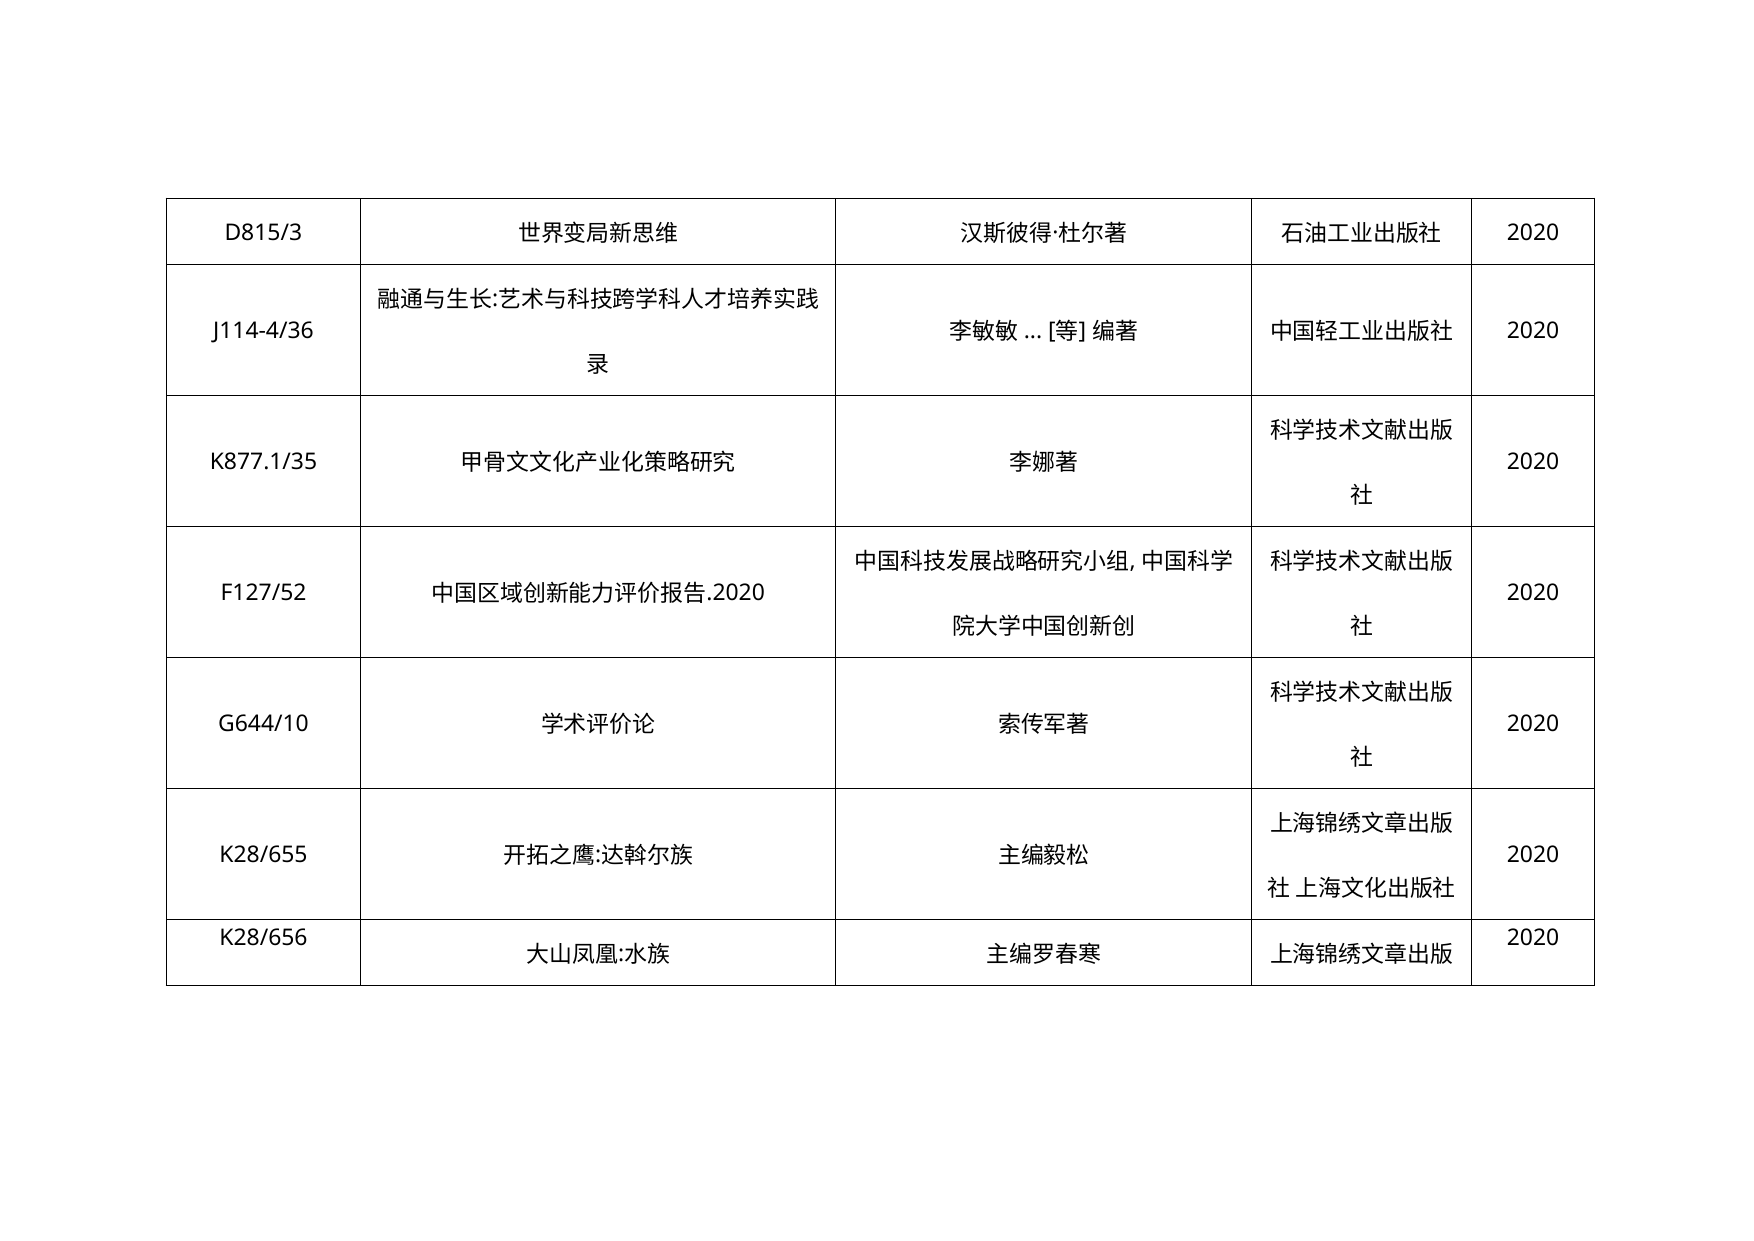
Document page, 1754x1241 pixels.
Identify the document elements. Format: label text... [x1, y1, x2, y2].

table_cell 石油工业出版社 [1252, 199, 1471, 264]
table_cell 科学技术文献出版社 [1252, 527, 1471, 657]
table_cell 李娜著 [836, 396, 1251, 526]
table_cell 主编罗春寒 [836, 920, 1251, 985]
table_cell 开拓之鹰:达斡尔族 [361, 789, 835, 919]
table_cell 科学技术文献出版社 [1252, 396, 1471, 526]
table_cell 索传军著 [836, 658, 1251, 788]
table_cell 上海锦绣文章出版社 上海文化出版社 [1252, 789, 1471, 919]
table_cell G644/10 [167, 658, 360, 788]
table_cell 学术评价论 [361, 658, 835, 788]
table_cell 融通与生长:艺术与科技跨学科人才培养实践录 [361, 265, 835, 395]
table_cell 科学技术文献出版社 [1252, 658, 1471, 788]
table_cell 2020 [1472, 920, 1594, 985]
table_cell 甲骨文文化产业化策略研究 [361, 396, 835, 526]
table_cell D815/3 [167, 199, 360, 264]
table_cell 中国科技发展战略研究小组, 中国科学院大学中国创新创 [836, 527, 1251, 657]
table_cell 2020 [1472, 199, 1594, 264]
table_cell 中国轻工业出版社 [1252, 265, 1471, 395]
table_cell K28/656 [167, 920, 360, 985]
table_cell 汉斯彼得·杜尔著 [836, 199, 1251, 264]
table_cell 大山凤凰:水族 [361, 920, 835, 985]
table_cell 2020 [1472, 527, 1594, 657]
table_cell J114-4/36 [167, 265, 360, 395]
table_cell 中国区域创新能力评价报告.2020 [361, 527, 835, 657]
table_cell 世界变局新思维 [361, 199, 835, 264]
table_cell 李敏敏 ... [等] 编著 [836, 265, 1251, 395]
table_cell F127/52 [167, 527, 360, 657]
table_cell 上海锦绣文章出版社 上海文化出版社 [1252, 920, 1471, 985]
table_cell 2020 [1472, 265, 1594, 395]
table_cell 2020 [1472, 396, 1594, 526]
table_cell 2020 [1472, 789, 1594, 919]
table_cell 主编毅松 [836, 789, 1251, 919]
table_cell K28/655 [167, 789, 360, 919]
table_cell K877.1/35 [167, 396, 360, 526]
table_cell 2020 [1472, 658, 1594, 788]
